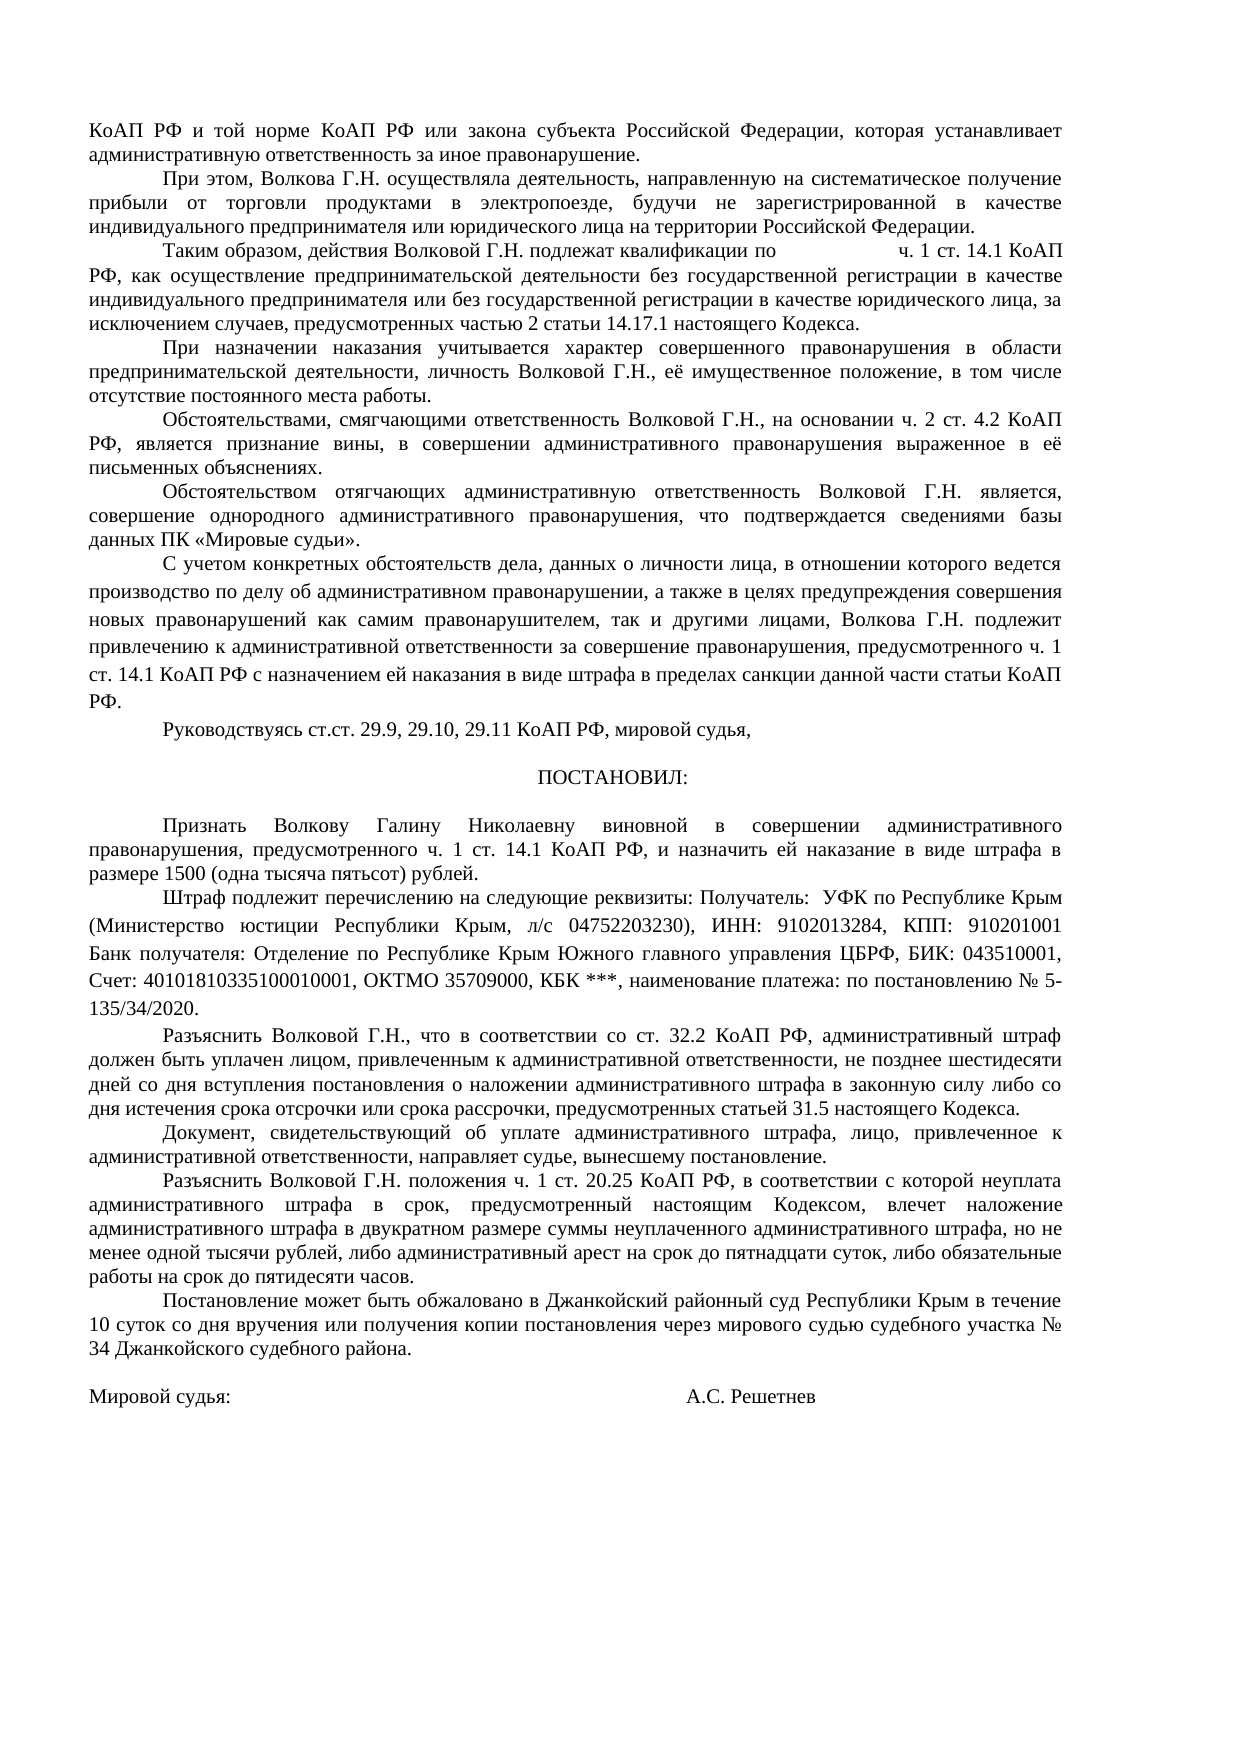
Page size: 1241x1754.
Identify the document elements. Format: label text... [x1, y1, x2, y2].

text Таким образом, действия Волковой Г.Н. подлежат квалификации по ч. 1 ст. 14.1 КоАП РФ, как осуществление предпринимательской деятельности без государственной регистрации в качестве индивидуального предпринимателя или без государственной регистрации в качестве юридического лица, за исключением случаев, предусмотренных частью 2 статьи 14.17.1 настоящего Кодекса. [89, 238, 1063, 335]
text Мировой судья: А.С. Решетнев [89, 1384, 1063, 1408]
text Документ, свидетельствующий об уплате административного штрафа, лицо, привлеченное к административной ответственности, направляет судье, вынесшему постановление. [89, 1119, 1063, 1168]
text Обстоятельством отягчающих административную ответственность Волковой Г.Н. является, совершение однородного административного правонарушения, что подтверждается сведениями базы данных ПК «Мировые судьи». [89, 479, 1063, 551]
text Признать Волкову Галину Николаевну виновной в совершении административного правонарушения, предусмотренного ч. 1 ст. 14.1 КоАП РФ, и назначить ей наказание в виде штрафа в размере 1500 (одна тысяча пятьсот) рублей. [89, 813, 1063, 885]
text Штраф подлежит перечислению на следующие реквизиты: Получатель: УФК по Республике Крым (Министерство юстиции Республики Крым, л/с 04752203230), ИНН: 9102013284, КПП: 910201001 Банк получателя: Отделение по Республике Крым Южного главного управления ЦБРФ, БИК: 043510001, Счет: 40101810335100010001, ОКТМО 35709000, КБК ***, наименование платежа: по постановлению № 5-135/34/2020. [89, 885, 1063, 1020]
text При назначении наказания учитывается характер совершенного правонарушения в области предпринимательской деятельности, личность Волковой Г.Н., её имущественное положение, в том числе отсутствие постоянного места работы. [89, 335, 1063, 407]
text Обстоятельствами, смягчающими ответственность Волковой Г.Н., на основании ч. 2 ст. 4.2 КоАП РФ, является признание вины, в совершении административного правонарушения выраженное в её письменных объяснениях. [89, 407, 1063, 479]
text ПОСТАНОВИЛ: [89, 765, 1063, 789]
text Руководствуясь ст.ст. 29.9, 29.10, 29.11 КоАП РФ, мировой судья, [89, 717, 1063, 741]
text Постановление может быть обжаловано в Джанкойский районный суд Республики Крым в течение 10 суток со дня вручения или получения копии постановления через мирового судью судебного участка № 34 Джанкойского судебного района. [89, 1288, 1063, 1360]
text Разъяснить Волковой Г.Н. положения ч. 1 ст. 20.25 КоАП РФ, в соответствии с которой неуплата административного штрафа в срок, предусмотренный настоящим Кодексом, влечет наложение административного штрафа в двукратном размере суммы неуплаченного административного штрафа, но не менее одной тысячи рублей, либо административный арест на срок до пятнадцати суток, либо обязательные работы на срок до пятидесяти часов. [89, 1168, 1063, 1288]
text При этом, Волкова Г.Н. осуществляла деятельность, направленную на систематическое получение прибыли от торговли продуктами в электропоезде, будучи не зарегистрированной в качестве индивидуального предпринимателя или юридического лица на территории Российской Федерации. [89, 166, 1063, 238]
text Разъяснить Волковой Г.Н., что в соответствии со ст. 32.2 КоАП РФ, административный штраф должен быть уплачен лицом, привлеченным к административной ответственности, не позднее шестидесяти дней со дня вступления постановления о наложении административного штрафа в законную силу либо со дня истечения срока отсрочки или срока рассрочки, предусмотренных статьей 31.5 настоящего Кодекса. [89, 1023, 1063, 1119]
text С учетом конкретных обстоятельств дела, данных о личности лица, в отношении которого ведется производство по делу об административном правонарушении, а также в целях предупреждения совершения новых правонарушений как самим правонарушителем, так и другими лицами, Волкова Г.Н. подлежит привлечению к административной ответственности за совершение правонарушения, предусмотренного ч. 1 ст. 14.1 КоАП РФ с назначением ей наказания в виде штрафа в пределах санкции данной части статьи КоАП РФ. [89, 551, 1063, 713]
